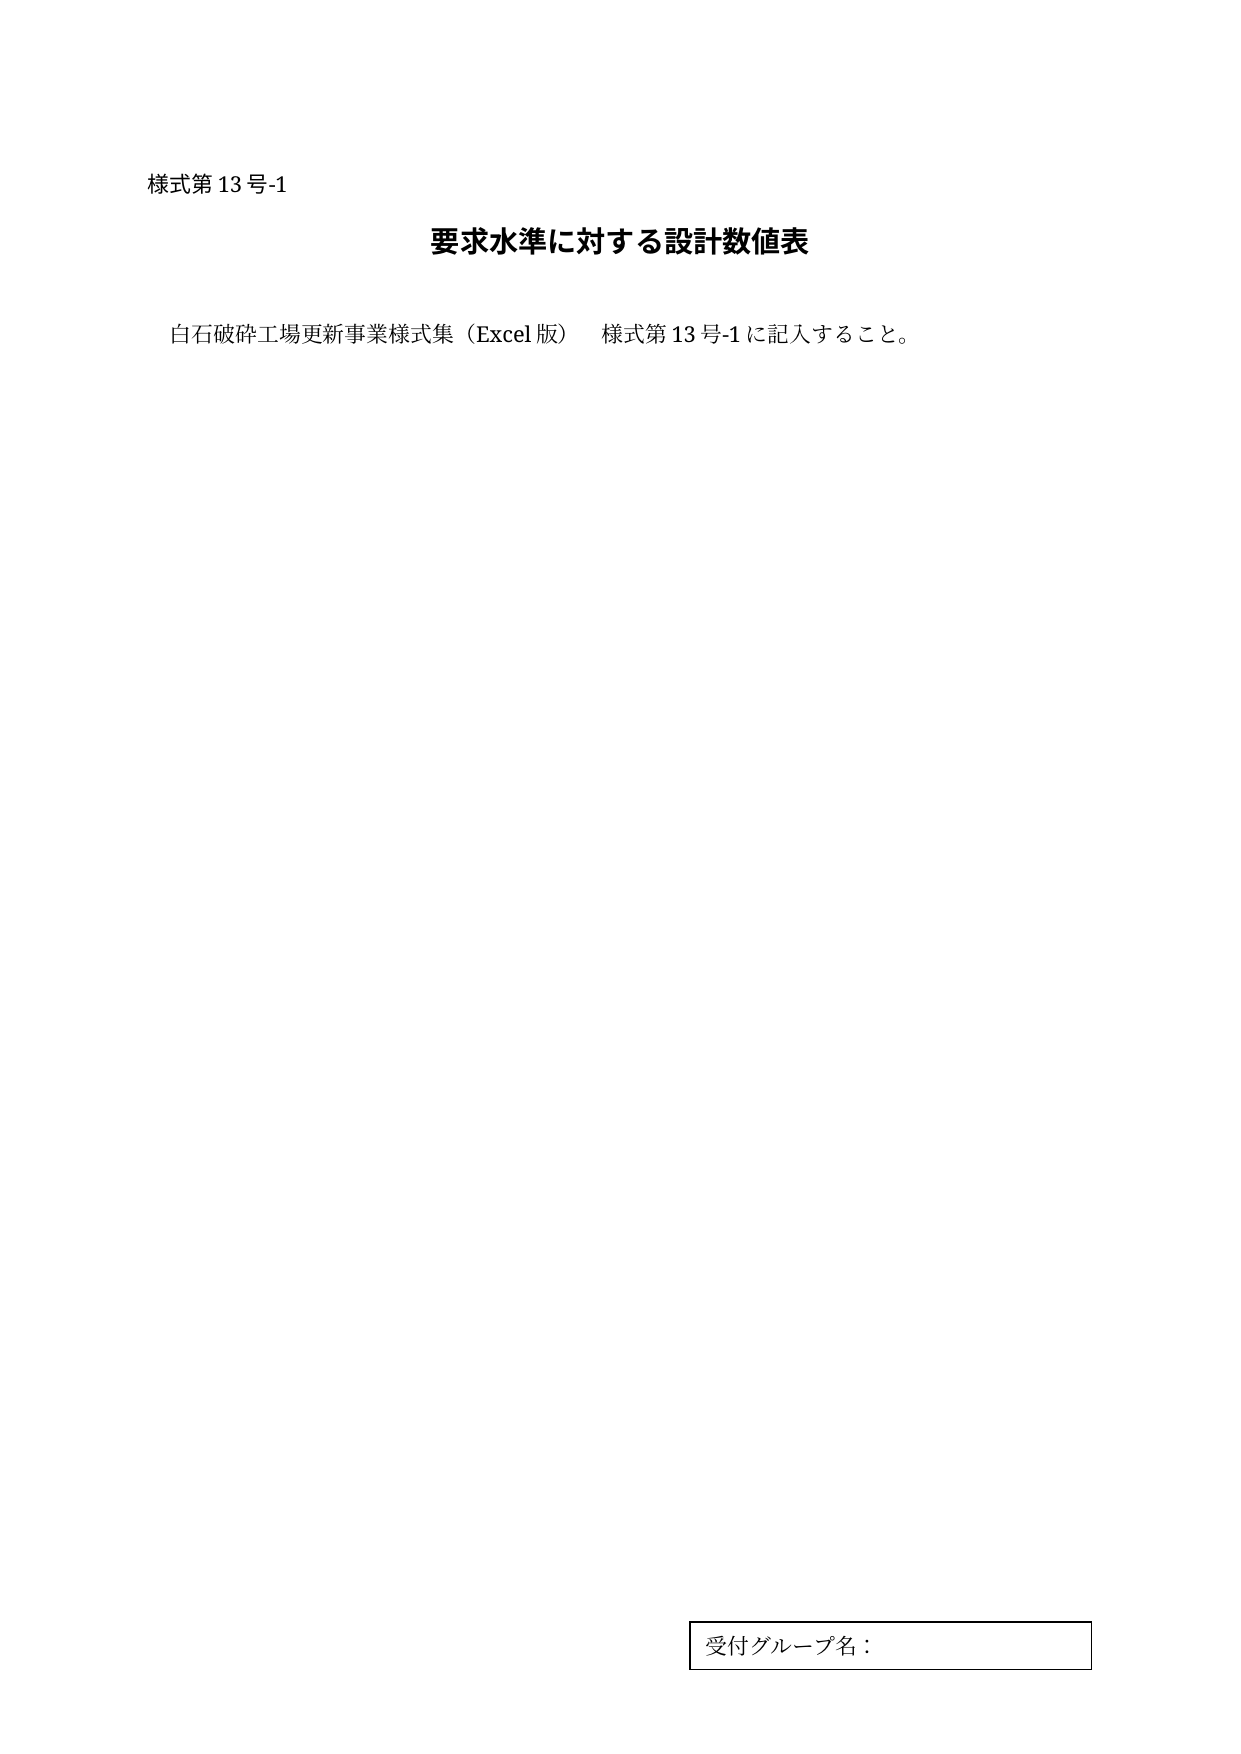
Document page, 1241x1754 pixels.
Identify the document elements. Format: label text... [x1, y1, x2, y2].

text 要求水準に対する設計数値表 [148, 202, 1092, 277]
subtitle 様式第13号-1 [148, 164, 1092, 202]
text 白石破砕工場更新事業様式集（Excel版） 様式第13号-1に記入すること。 [148, 314, 1092, 352]
